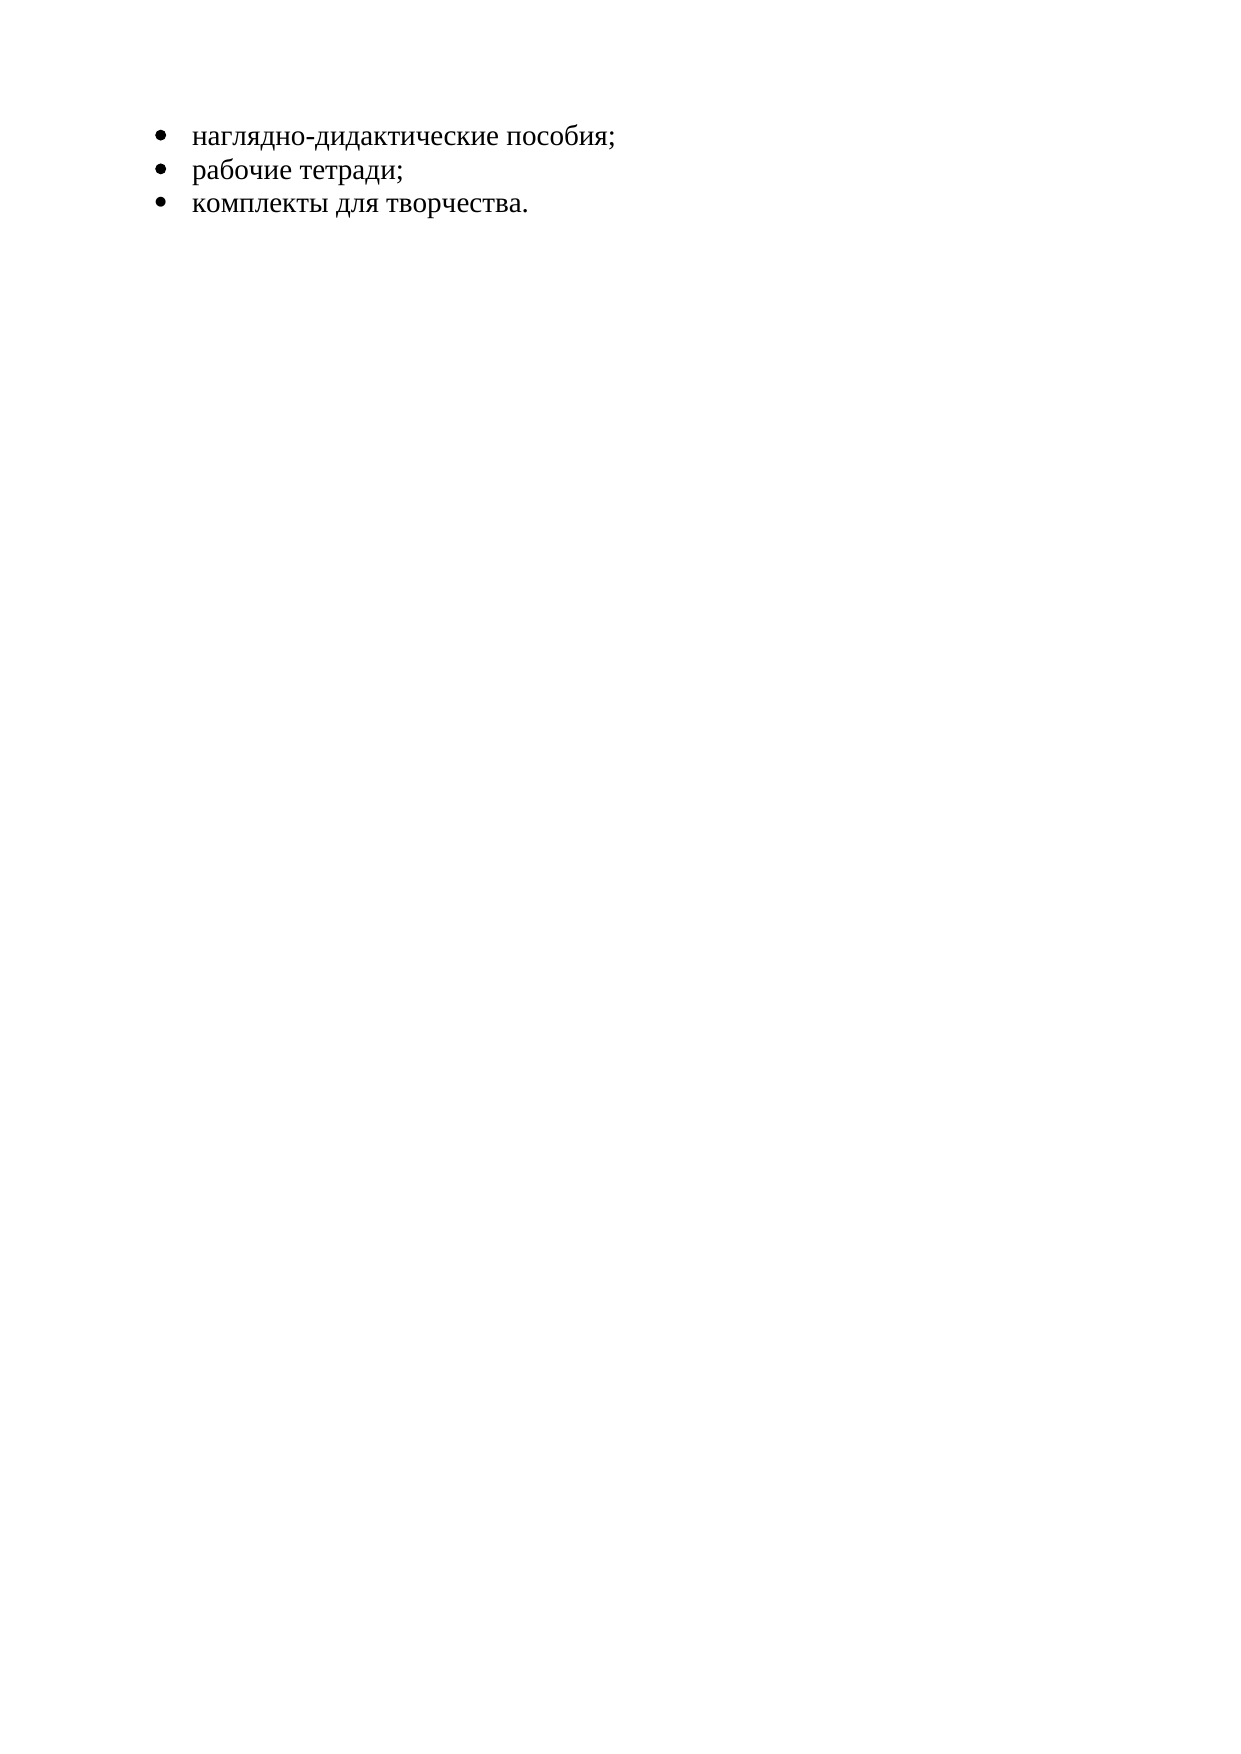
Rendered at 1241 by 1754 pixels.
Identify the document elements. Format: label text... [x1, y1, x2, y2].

list комплекты для творчества. [118, 185, 1152, 219]
list рабочие тетради; [118, 152, 1152, 185]
list наглядно-дидактические пособия; [118, 118, 1152, 152]
